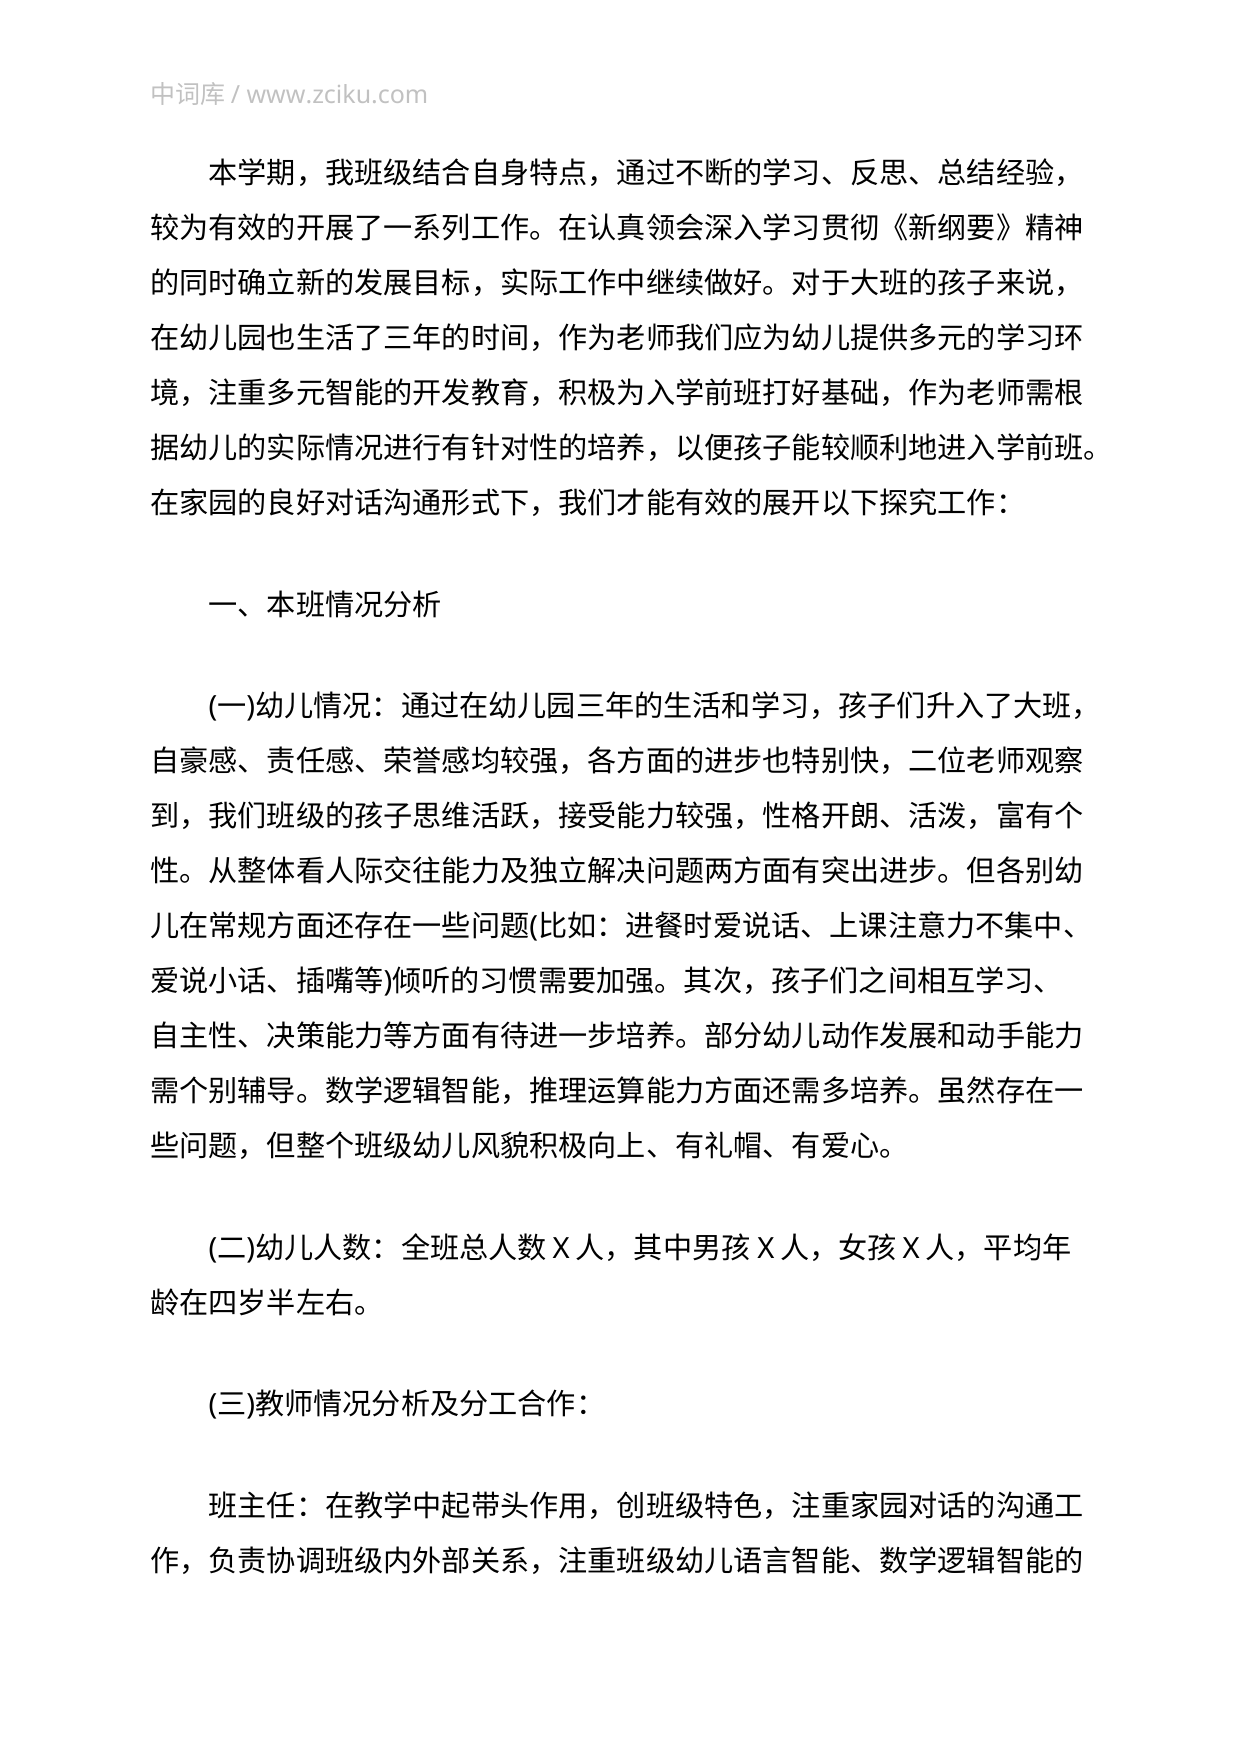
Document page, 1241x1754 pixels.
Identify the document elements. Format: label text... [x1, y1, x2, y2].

text (二)幼儿人数：全班总人数X人，其中男孩 X人，女孩X人，平均年龄在四岁半左右。 [150, 1224, 1090, 1321]
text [150, 1483, 1090, 1580]
text (一)幼儿情况：通过在幼儿园三年的生活和学习，孩子们升入了大班，自豪感、责任感、荣誉感均较强，各方面的进步也特别快，二位老师观察到，我们班级的孩子思维活跃，接受能力较强，性格开朗、活泼，富有个性。从整体看人际交往能力及独立解决问题两方面有突出进步。但各别幼儿在常规方面还存在一些问题(比如：进餐时爱说话、上课注意力不集中、爱说小话、插嘴等)倾听的习惯需要加强。其次，孩子们之间相互学习、自主性、决策能力等方面有待进一步培养。部分幼儿动作发展和动手能力需个别辅导。数学逻辑智能，推理运算能力方面还需多培养。虽然存在一些问题，但整个班级幼儿风貌积极向上、有礼帽、有爱心。 [150, 683, 1090, 1165]
text 一、本班情况分析 [150, 581, 1090, 623]
text 本学期，我班级结合自身特点，通过不断的学习、反思、总结经验，较为有效的开展了一系列工作。在认真领会深入学习贯彻《新纲要》精神的同时确立新的发展目标，实际工作中继续做好。对于大班的孩子来说，在幼儿园也生活了三年的时间，作为老师我们应为幼儿提供多元的学习环境，注重多元智能的开发教育，积极为入学前班打好基础，作为老师需根据幼儿的实际情况进行有针对性的培养，以便孩子能较顺利地进入学前班。在家园的良好对话沟通形式下，我们才能有效的展开以下探究工作： [150, 150, 1090, 522]
text (三)教师情况分析及分工合作： [150, 1381, 1090, 1423]
